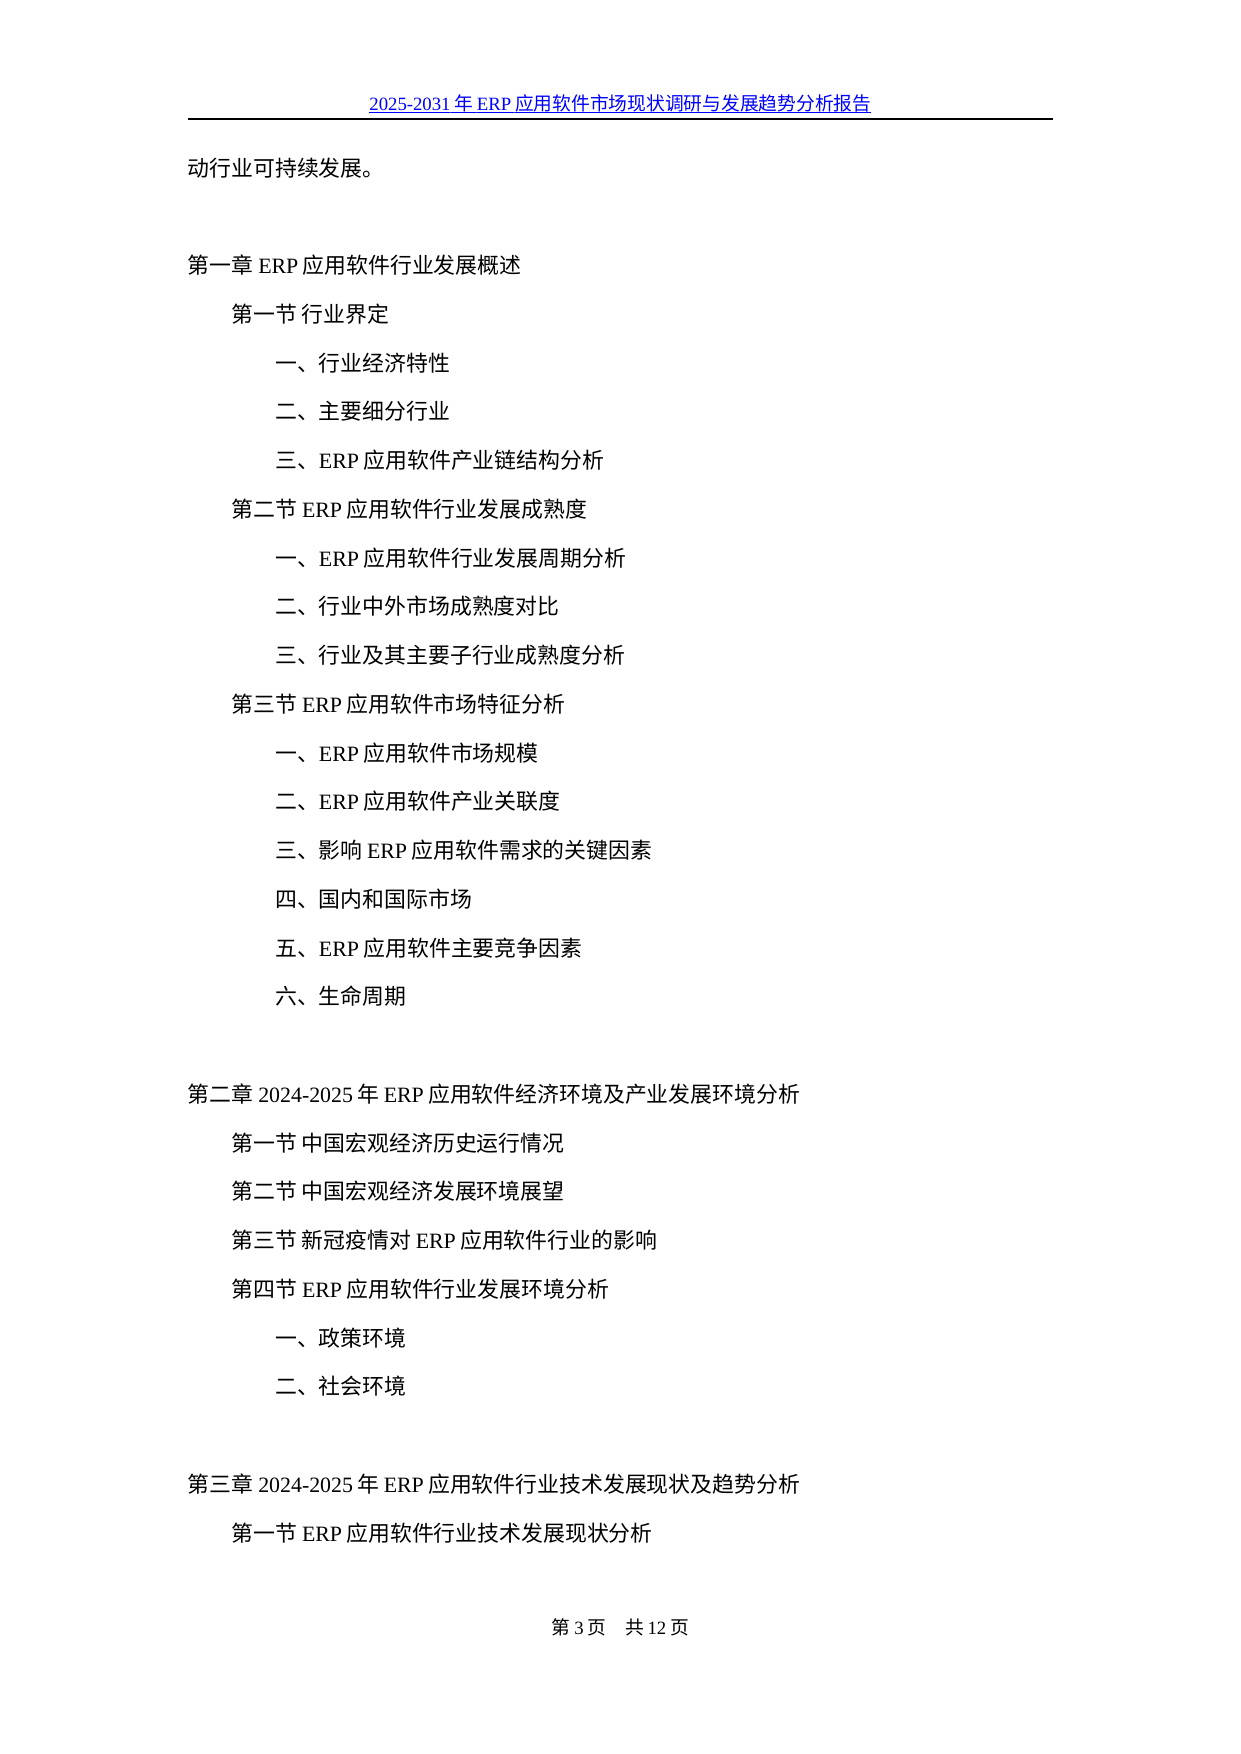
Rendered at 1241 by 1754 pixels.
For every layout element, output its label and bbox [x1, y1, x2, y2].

text [187, 150, 1053, 1548]
